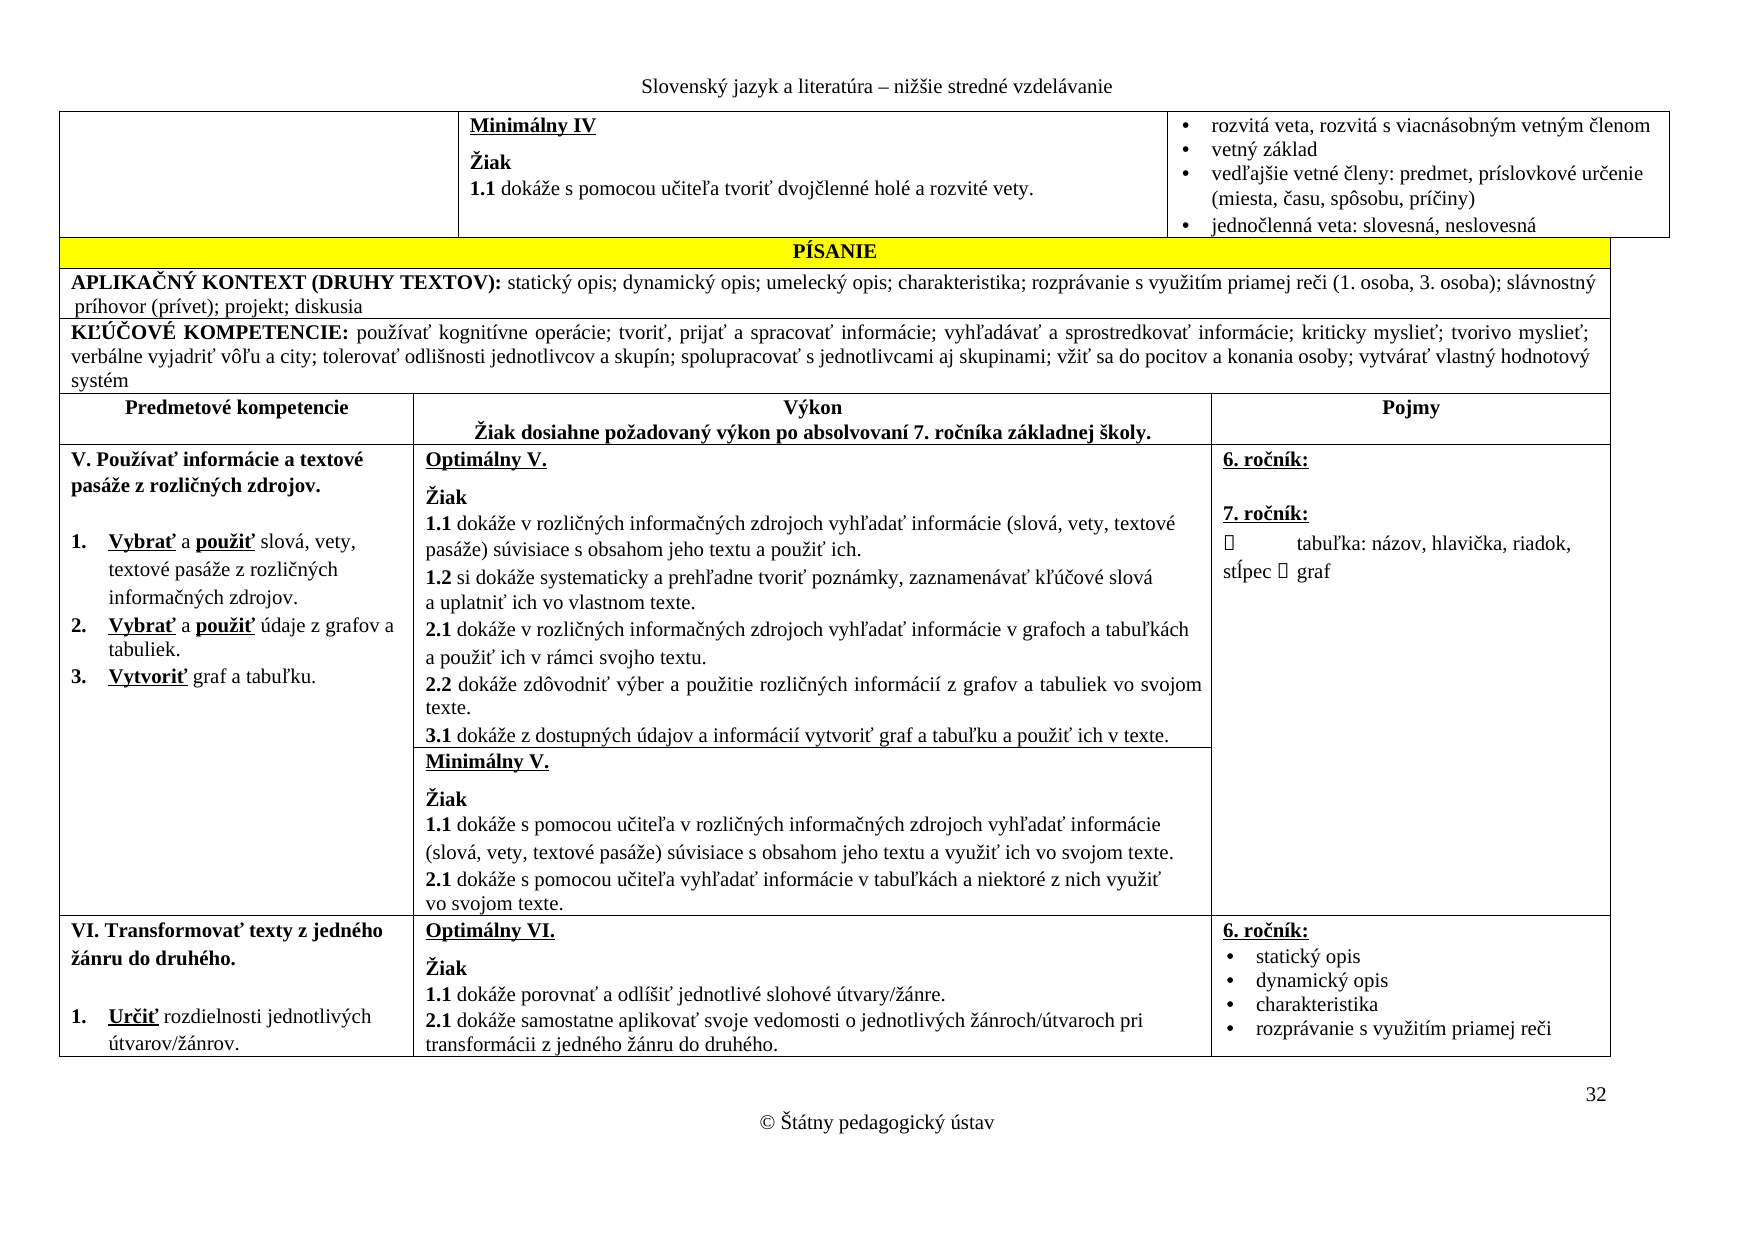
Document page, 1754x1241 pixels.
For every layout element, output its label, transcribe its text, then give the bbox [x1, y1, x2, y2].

table_cell Výkon Žiak dosiahne požadovaný výkon po absolvovaní 7. ročníka základnej školy. [414, 394, 1211, 444]
table_cell KĽÚČOVÉ KOMPETENCIE: používať kognitívne operácie; tvoriť, prijať a spracovať informácie; vyhľadávať a sprostredkovať informácie; kriticky myslieť; tvorivo myslieť; verbálne vyjadriť vôľu a city; tolerovať odlišnosti jednotlivcov a skupín; spolupracovať s jednotlivcami aj skupinami; vžiť sa do pocitov a konania osoby; vytvárať vlastný hodnotový systém [60, 319, 1610, 392]
table_cell V. Používať informácie a textové pasáže z rozličných zdrojov. Vybrať a použiť slová, vety, textové pasáže z rozličných informačných zdrojov. Vybrať a použiť údaje z grafov a tabuliek. Vytvoriť graf a tabuľku. [60, 445, 413, 915]
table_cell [1168, 112, 1669, 237]
table_cell Optimálny V. Žiak 1.1 dokáže v rozličných informačných zdrojoch vyhľadať informácie (slová, vety, textové pasáže) súvisiace s obsahom jeho textu a použiť ich. 1.2 si dokáže systematicky a prehľadne tvoriť poznámky, zaznamenávať kľúčové slová a uplatniť ich vo vlastnom texte. 2.1 dokáže v rozličných informačných zdrojoch vyhľadať informácie v grafoch a tabuľkách a použiť ich v rámci svojho textu. 2.2 dokáže zdôvodniť výber a použitie rozličných informácií z grafov a tabuliek vo svojom texte. 3.1 dokáže z dostupných údajov a informácií vytvoriť graf a tabuľku a použiť ich v texte. [414, 445, 1211, 747]
table_cell Predmetové kompetencie [60, 394, 413, 444]
table_cell PÍSANIE [60, 238, 1610, 267]
table_cell Optimálny VI. Žiak 1.1 dokáže porovnať a odlíšiť jednotlivé slohové útvary/žánre. 2.1 dokáže samostatne aplikovať svoje vedomosti o jednotlivých žánroch/útvaroch pri transformácii z jedného žánru do druhého. [414, 916, 1211, 1056]
table_cell APLIKAČNÝ KONTEXT (DRUHY TEXTOV): statický opis; dynamický opis; umelecký opis; charakteristika; rozprávanie s využitím priamej reči (1. osoba, 3. osoba); slávnostný príhovor (prívet); projekt; diskusia [60, 269, 1610, 318]
table_cell Minimálny V. Žiak 1.1 dokáže s pomocou učiteľa v rozličných informačných zdrojoch vyhľadať informácie (slová, vety, textové pasáže) súvisiace s obsahom jeho textu a využiť ich vo svojom texte. 2.1 dokáže s pomocou učiteľa vyhľadať informácie v tabuľkách a niektoré z nich využiť vo svojom texte. [414, 748, 1211, 915]
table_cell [60, 916, 413, 1056]
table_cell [1212, 916, 1610, 1056]
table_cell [60, 112, 458, 237]
table_cell ročník: ročník:  tabuľka: názov, hlavička, riadok, stĺpec  graf [1212, 445, 1610, 915]
table_cell Minimálny IV Žiak 1.1 dokáže s pomocou učiteľa tvoriť dvojčlenné holé a rozvité vety. [459, 112, 1167, 237]
table_cell Pojmy [1212, 394, 1610, 444]
